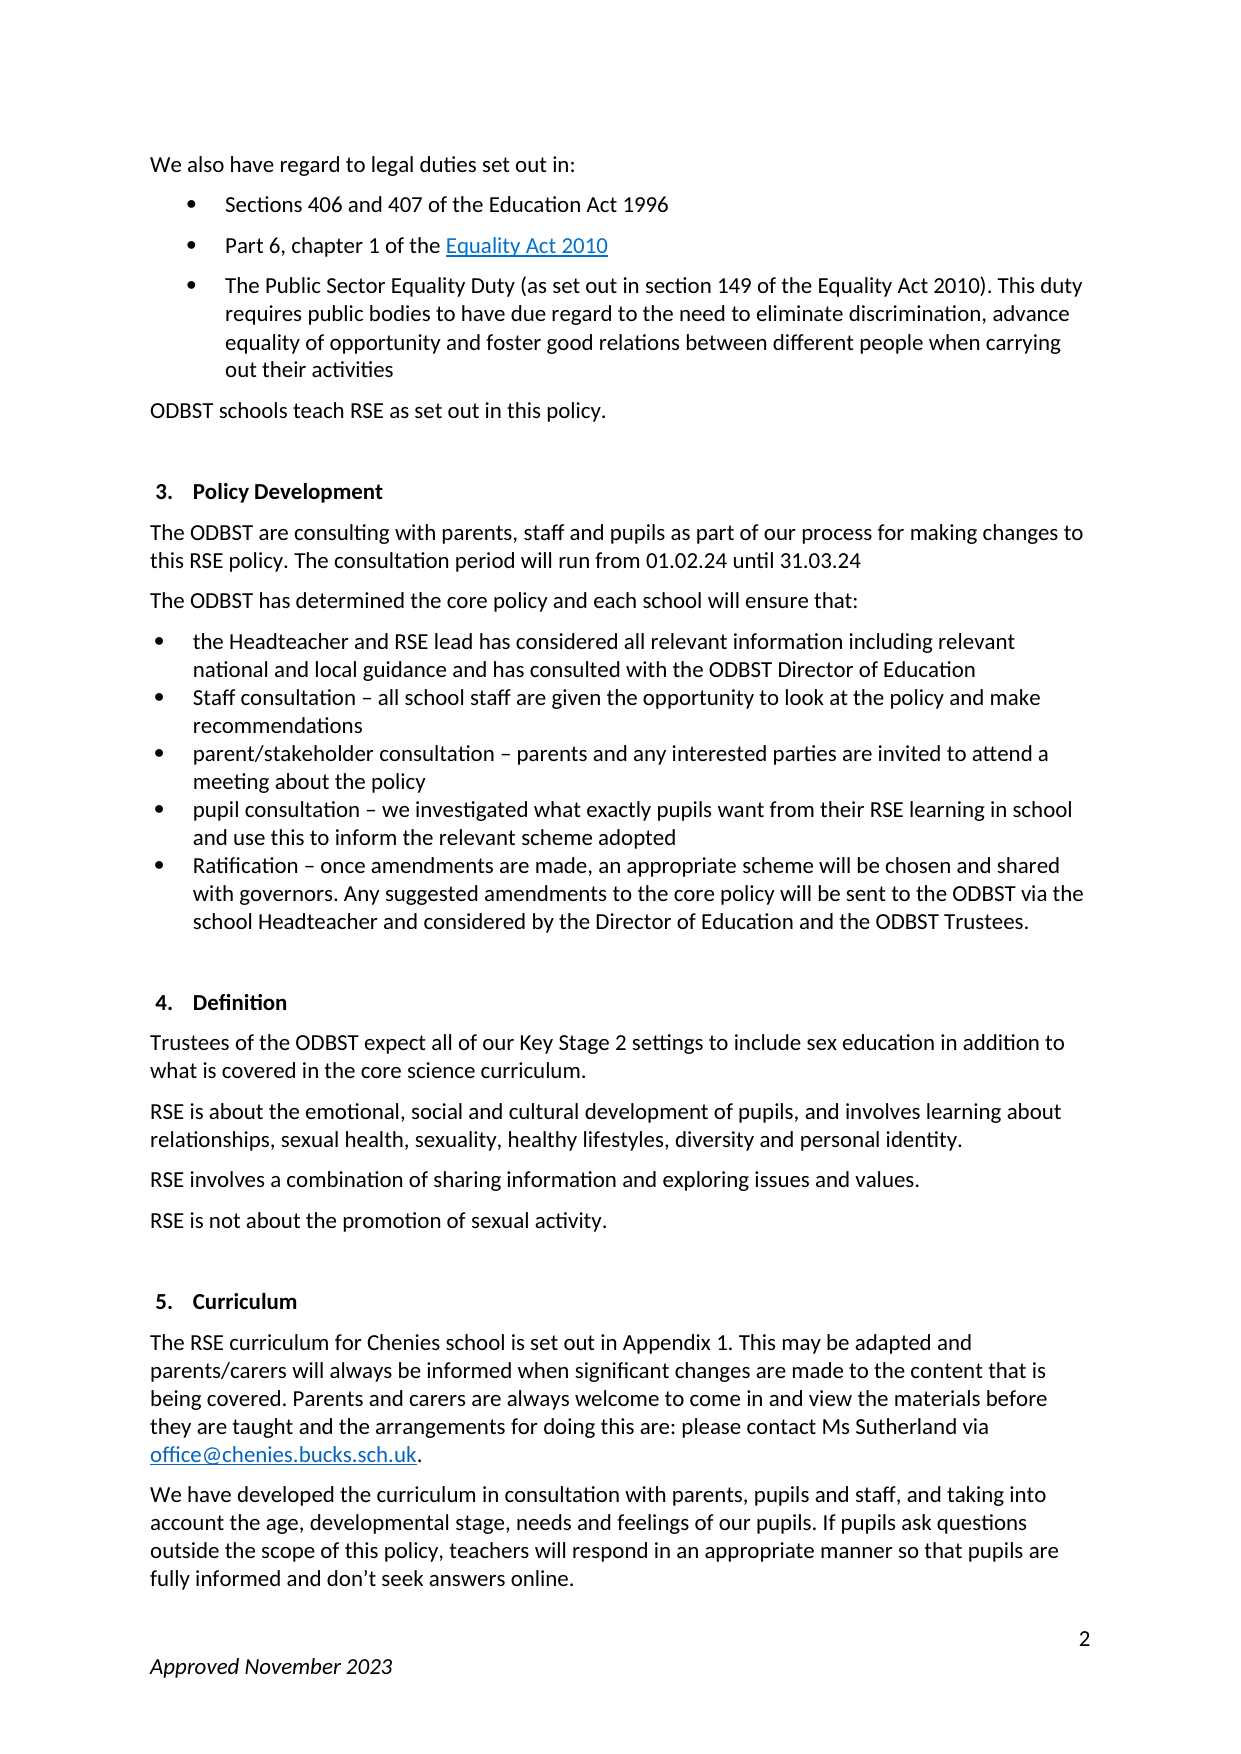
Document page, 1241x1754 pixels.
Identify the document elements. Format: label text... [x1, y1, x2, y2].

text RSE is about the emotional, social and cultural development of pupils, and involves learning about relationships, sexual health, sexuality, healthy lifestyles, diversity and personal identity. [150, 1097, 1090, 1153]
list Staff consultation – all school staff are given the opportunity to look at the policy and make recommendations [155, 683, 1090, 739]
text RSE involves a combination of sharing information and exploring issues and values. [150, 1166, 1090, 1194]
text Trustees of the ODBST expect all of our Key Stage 2 settings to include sex education in addition to what is covered in the core science curriculum. [150, 1028, 1090, 1084]
text We also have regard to legal duties set out in: [150, 150, 1090, 178]
text RSE is not about the promotion of sexual activity. [150, 1206, 1090, 1234]
list Policy Development [155, 477, 1090, 505]
list Part 6, chapter 1 of the Equality Act 2010 [187, 231, 1090, 259]
list The Public Sector Equality Duty (as set out in section 149 of the Equality Act 2010). This duty requires public bodies to have due regard to the need to eliminate discrimination, advance equality of opportunity and foster good relations between different people when carrying out their activities [187, 272, 1090, 384]
text The ODBST has determined the core policy and each school will ensure that: [150, 586, 1090, 614]
text The ODBST are consulting with parents, staff and pupils as part of our process for making changes to this RSE policy. The consultation period will run from 01.02.24 until 31.03.24 [150, 518, 1090, 574]
list Ratification – once amendments are made, an appropriate scheme will be chosen and shared with governors. Any suggested amendments to the core policy will be sent to the ODBST via the school Headteacher and considered by the Director of Education and the ODBST Trustees. [155, 851, 1090, 935]
list Definition [155, 988, 1090, 1016]
list the Headteacher and RSE lead has considered all relevant information including relevant national and local guidance and has consulted with the ODBST Director of Education [155, 627, 1090, 683]
text The RSE curriculum for Chenies school is set out in Appendix 1. This may be adapted and parents/carers will always be informed when significant changes are made to the content that is being covered. Parents and carers are always welcome to come in and view the materials before they are taught and the arrangements for doing this are: please contact Ms Sutherland via office@chenies.bucks.sch.uk. [150, 1328, 1090, 1468]
list pupil consultation – we investigated what exactly pupils want from their RSE learning in school and use this to inform the relevant scheme adopted [155, 795, 1090, 851]
list Sections 406 and 407 of the Education Act 1996 [187, 191, 1090, 218]
text ODBST schools teach RSE as set out in this policy. [150, 396, 1090, 424]
list Curriculum [155, 1287, 1090, 1315]
list parent/stakeholder consultation – parents and any interested parties are invited to attend a meeting about the policy [155, 739, 1090, 795]
text We have developed the curriculum in consultation with parents, pupils and staff, and taking into account the age, developmental stage, needs and feelings of our pupils. If pupils ask questions outside the scope of this policy, teachers will respond in an appropriate manner so that pupils are fully informed and don’t seek answers online. [150, 1480, 1090, 1592]
